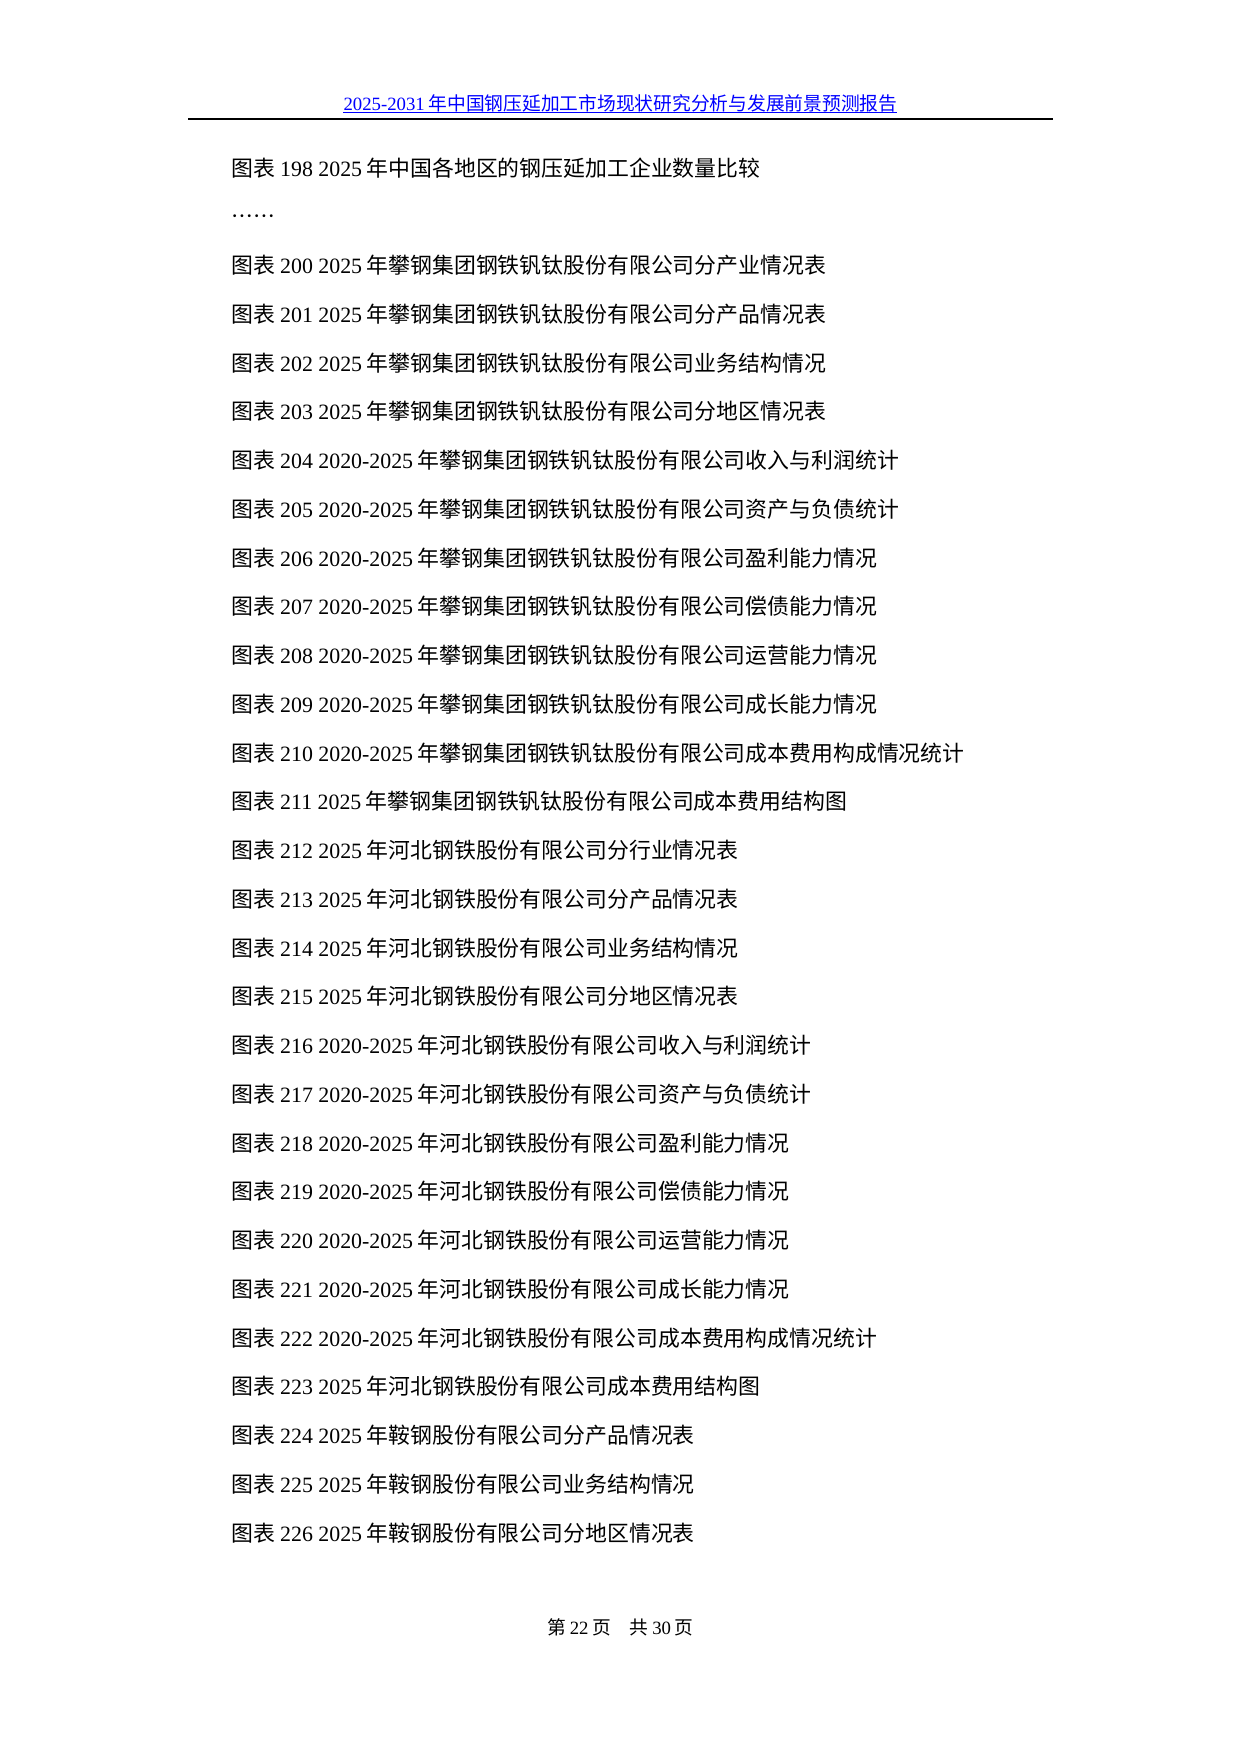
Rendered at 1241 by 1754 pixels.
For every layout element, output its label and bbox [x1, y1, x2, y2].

text [187, 150, 1053, 1548]
